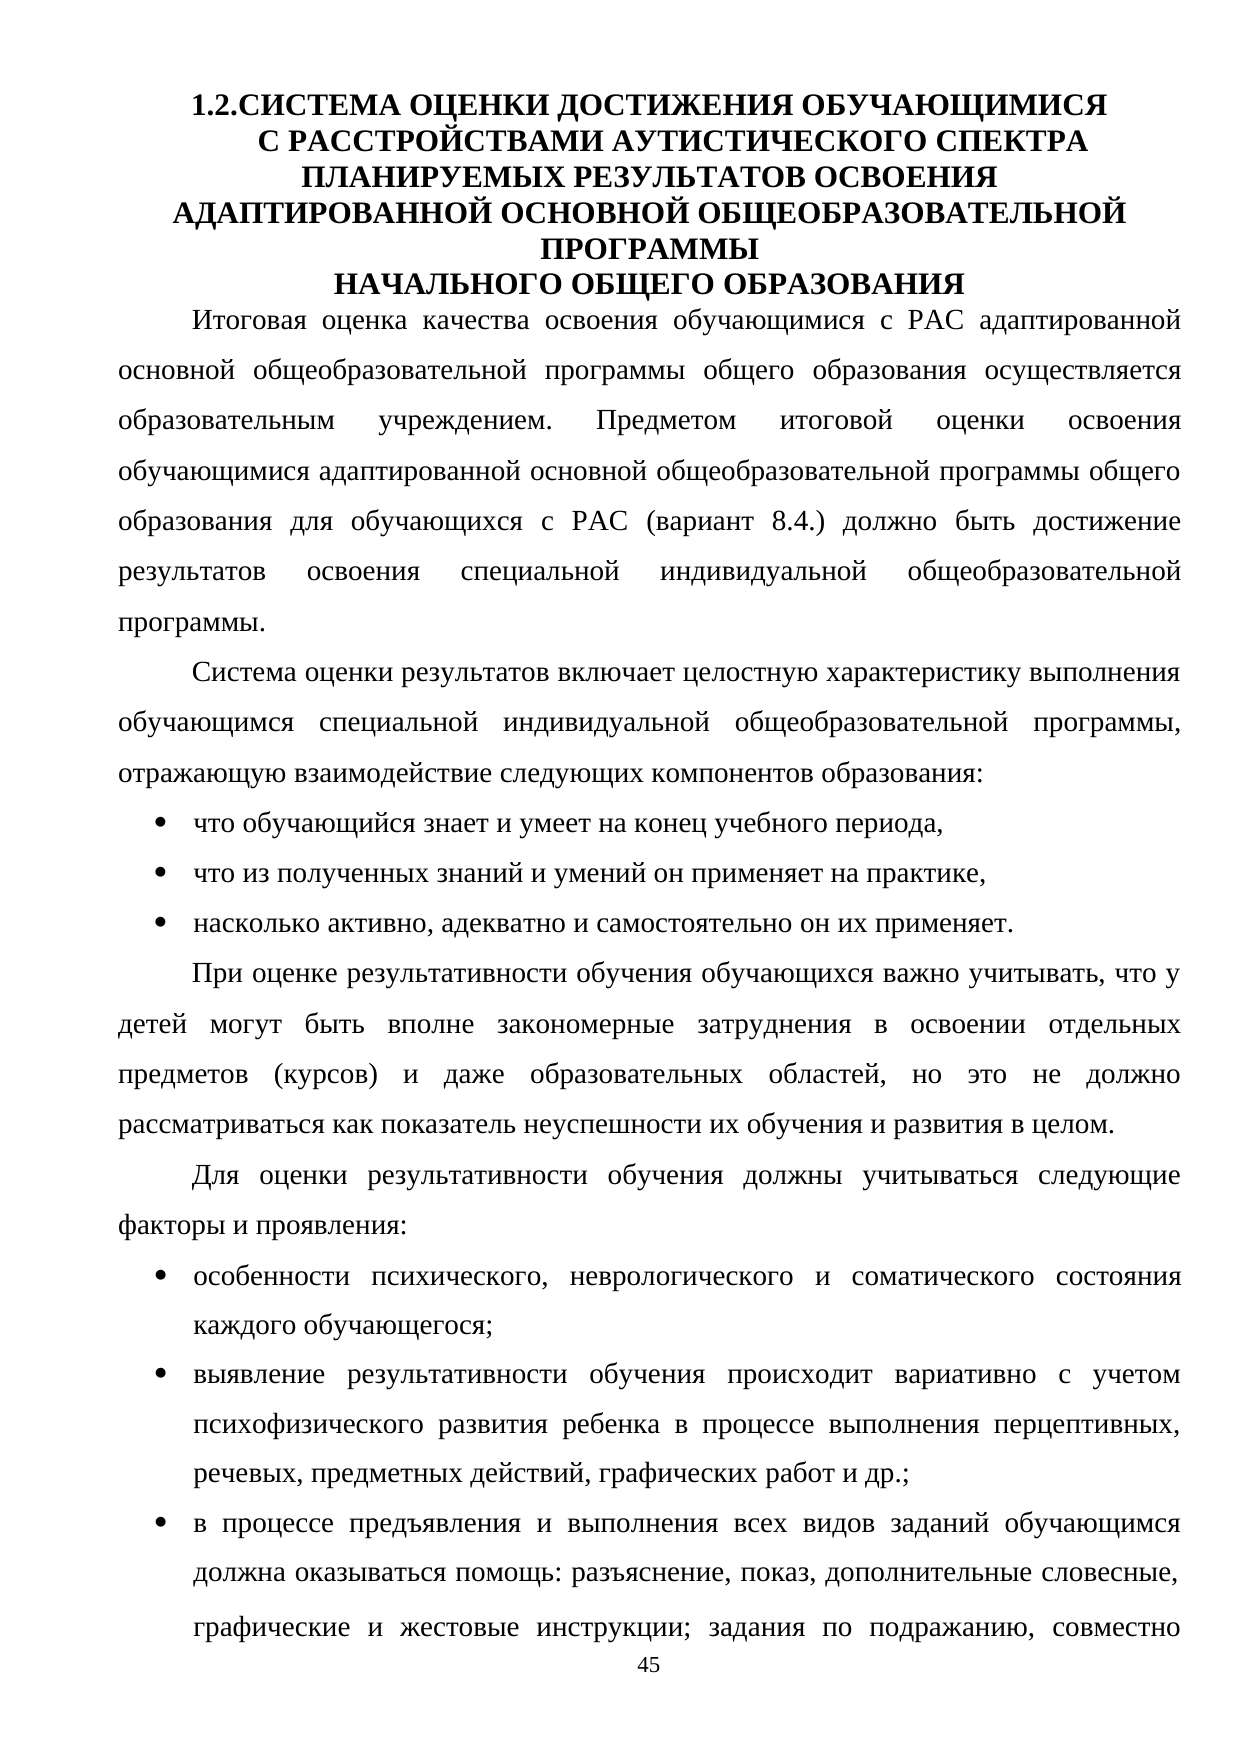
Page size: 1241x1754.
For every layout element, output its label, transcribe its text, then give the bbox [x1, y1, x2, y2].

text При оценке результативности обучения обучающихся важно учитывать, что у детей могут быть вполне закономерные затруднения в освоении отдельных предметов (курсов) и даже образовательных областей, но это не должно рассматриваться как показатель неуспешности их обучения и развития в целом. [118, 956, 1181, 1140]
list в процессе предъявления и выполнения всех видов заданий обучающимся должна оказываться помощь: разъяснение, показ, дополнительные словесные, [156, 1505, 1181, 1587]
subtitle НАЧАЛЬНОГО ОБЩЕГО ОБРАЗОВАНИЯ [240, 266, 1058, 302]
text Для оценки результативности обучения должны учитываться следующие факторы и проявления: [118, 1157, 1181, 1241]
list что обучающийся знает и умеет на конец учебного периода, [155, 805, 1192, 839]
text ПЛАНИРУЕМЫХ РЕЗУЛЬТАТОВ ОСВОЕНИЯ АДАПТИРОВАННОЙ ОСНОВНОЙ ОБЩЕОБРАЗОВАТЕЛЬНОЙ ПРОГРАММЫ [137, 158, 1162, 266]
list выявление результативности обучения происходит вариативно с учетом психофизического развития ребенка в процессе выполнения перцептивных, речевых, предметных действий, графических работ и др.; [156, 1356, 1181, 1488]
list что из полученных знаний и умений он применяет на практике, [155, 855, 1192, 888]
text Система оценки результатов включает целостную характеристику выполнения обучающимся специальной индивидуальной общеобразовательной программы, отражающую взаимодействие следующих компонентов образования: [118, 654, 1181, 788]
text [193, 1609, 1181, 1643]
list насколько активно, адекватно и самостоятельно он их применяет. [155, 905, 1192, 939]
list особенности психического, неврологического и соматического состояния каждого обучающегося; [156, 1258, 1181, 1340]
text Итоговая оценка качества освоения обучающимися с РАС адаптированной основной общеобразовательной программы общего образования осуществляется образовательным учреждением. Предметом итоговой оценки освоения обучающимися адаптированной основной общеобразовательной программы общего образования для обучающихся с РАС (вариант 8.4.) должно быть достижение результатов освоения специальной индивидуальной общеобразовательной программы. [118, 302, 1181, 637]
subtitle СИСТЕМА ОЦЕНКИ ДОСТИЖЕНИЯ ОБУЧАЮЩИМИСЯ С РАССТРОЙСТВАМИ АУТИСТИЧЕСКОГО СПЕКТРА [187, 87, 1112, 158]
